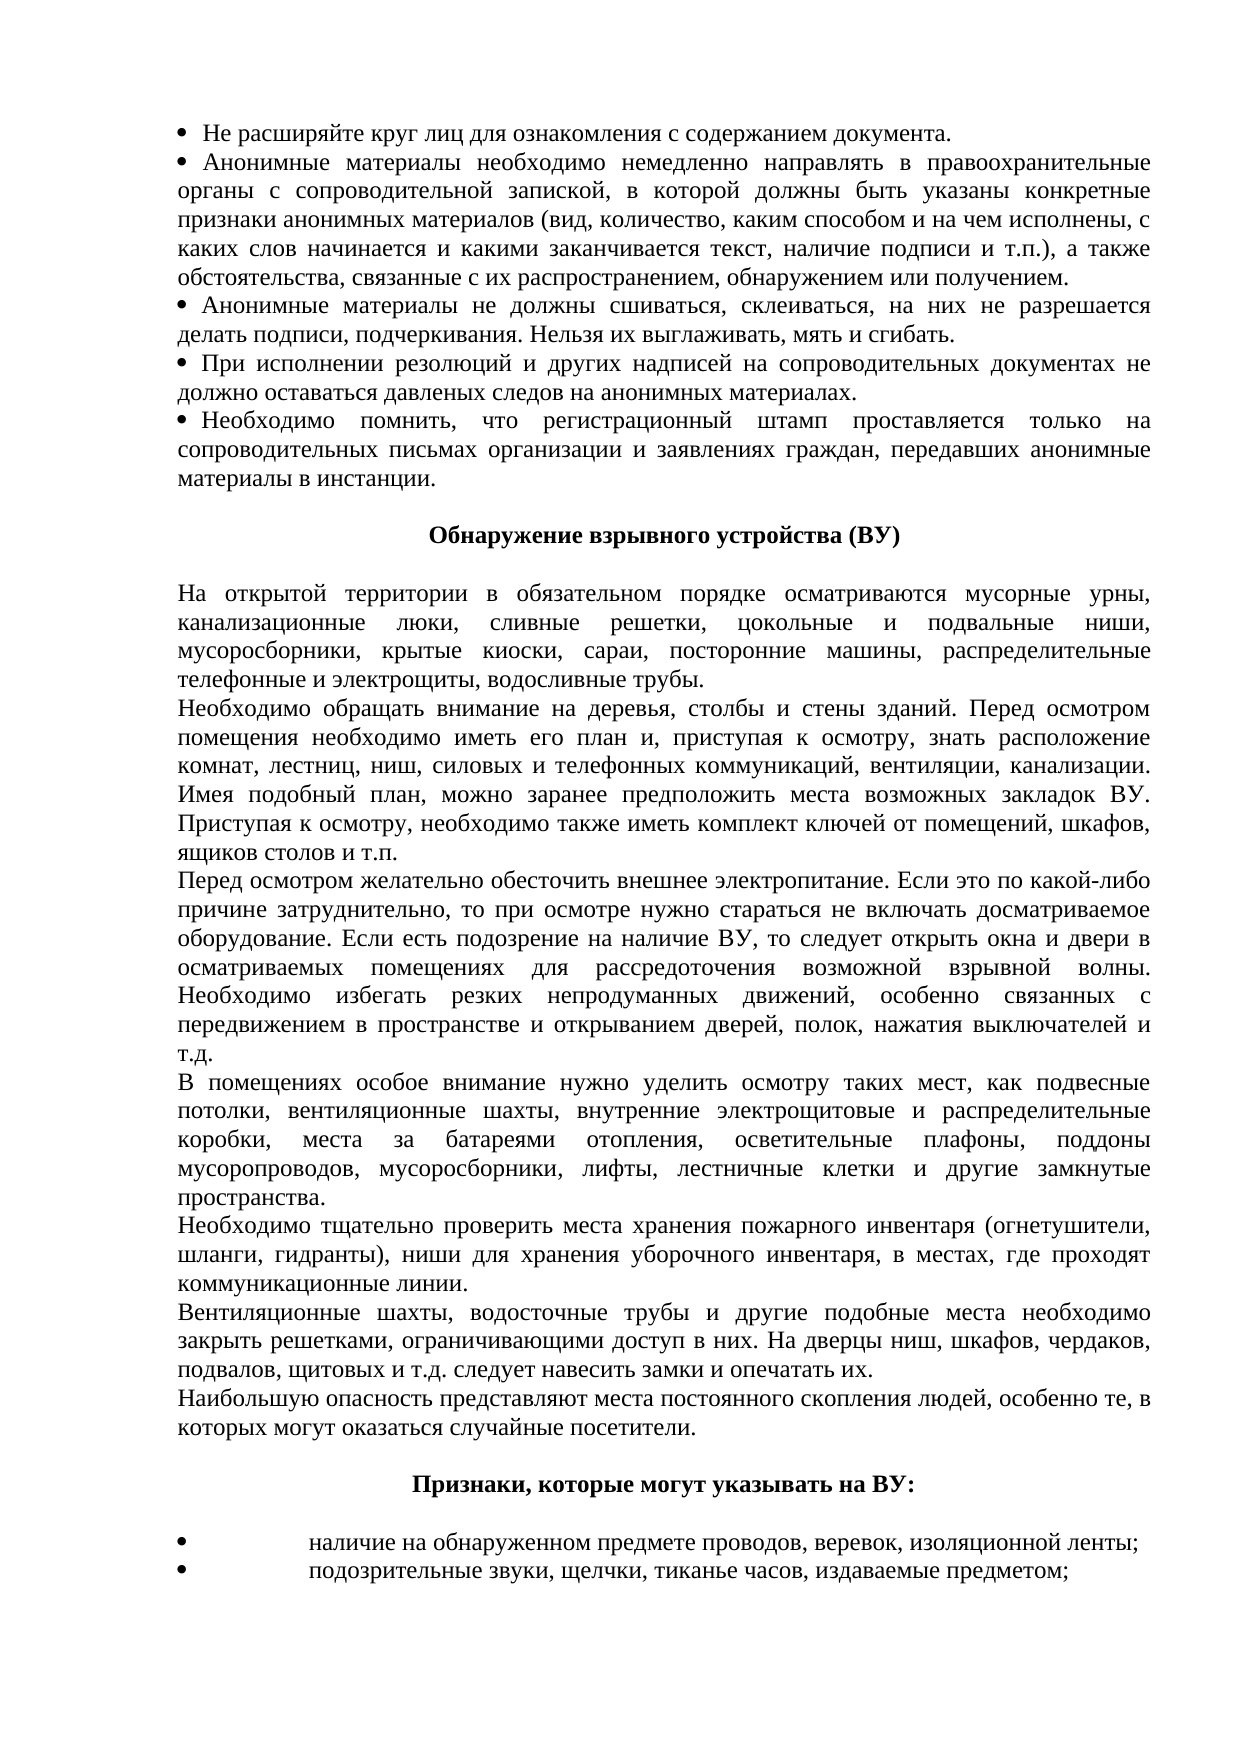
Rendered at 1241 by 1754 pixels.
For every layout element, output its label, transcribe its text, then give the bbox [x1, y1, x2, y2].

text В помещениях особое внимание нужно уделить осмотру таких мест, как подвесные потолки, вентиляционные шахты, внутренние электрощитовые и распределительные коробки, места за батареями отопления, осветительные плафоны, поддоны мусоропроводов, мусоросборники, лифты, лестничные клетки и другие замкнутые пространства. [177, 1067, 1152, 1211]
list наличие на обнаруженном предмете проводов, веревок, изоляционной ленты; [177, 1527, 1152, 1556]
list Не расширяйте круг лиц для ознакомления с содержанием документа. [177, 118, 1152, 147]
text Наибольшую опасность представляют места постоянного скопления людей, особенно те, в которых могут оказаться случайные посетители. [177, 1383, 1152, 1441]
text Необходимо обращать внимание на деревья, столбы и стены зданий. Перед осмотром помещения необходимо иметь его план и, приступая к осмотру, знать расположение комнат, лестниц, ниш, силовых и телефонных коммуникаций, вентиляции, канализации. Имея подобный план, можно заранее предположить места возможных закладок ВУ. Приступая к осмотру, необходимо также иметь комплект ключей от помещений, шкафов, ящиков столов и т.п. [177, 693, 1152, 866]
text На открытой территории в обязательном порядке осматриваются мусорные урны, канализационные люки, сливные решетки, цокольные и подвальные ниши, мусоросборники, крытые киоски, сараи, посторонние машины, распределительные телефонные и электрощиты, водосливные трубы. [177, 578, 1152, 693]
text Необходимо тщательно проверить места хранения пожарного инвентаря (огнетушители, шланги, гидранты), ниши для хранения уборочного инвентаря, в местах, где проходят коммуникационные линии. [177, 1211, 1152, 1297]
list Необходимо помнить, что регистрационный штамп проставляется только на сопроводительных письмах организации и заявлениях граждан, передавших анонимные материалы в инстанции. [177, 406, 1152, 492]
text Обнаружение взрывного устройства (ВУ) [177, 521, 1152, 549]
text Признаки, которые могут указывать на ВУ: [177, 1469, 1150, 1498]
text Перед осмотром желательно обесточить внешнее электропитание. Если это по какой-либо причине затруднительно, то при осмотре нужно стараться не включать досматриваемое оборудование. Если есть подозрение на наличие ВУ, то следует открыть окна и двери в осматриваемых помещениях для рассредоточения возможной взрывной волны. Необходимо избегать резких непродуманных движений, особенно связанных с передвижением в пространстве и открыванием дверей, полок, нажатия выключателей и т.д. [177, 866, 1152, 1067]
list Анонимные материалы не должны сшиваться, склеиваться, на них не разрешается делать подписи, подчеркивания. Нельзя их выглаживать, мять и сгибать. [177, 291, 1152, 348]
list подозрительные звуки, щелчки, тиканье часов, издаваемые предметом; [177, 1556, 1152, 1584]
list Анонимные материалы необходимо немедленно направлять в правоохранительные органы с сопроводительной запиской, в которой должны быть указаны конкретные признаки анонимных материалов (вид, количество, каким способом и на чем исполнены, с каких слов начинается и какими заканчивается текст, наличие подписи и т.п.), а также обстоятельства, связанные с их распространением, обнаружением или получением. [177, 147, 1152, 291]
list При исполнении резолюций и других надписей на сопроводительных документах не должно оставаться давленых следов на анонимных материалах. [177, 348, 1152, 406]
text Вентиляционные шахты, водосточные трубы и другие подобные места необходимо закрыть решетками, ограничивающими доступ в них. На дверцы ниш, шкафов, чердаков, подвалов, щитовых и т.д. следует навесить замки и опечатать их. [177, 1297, 1152, 1383]
